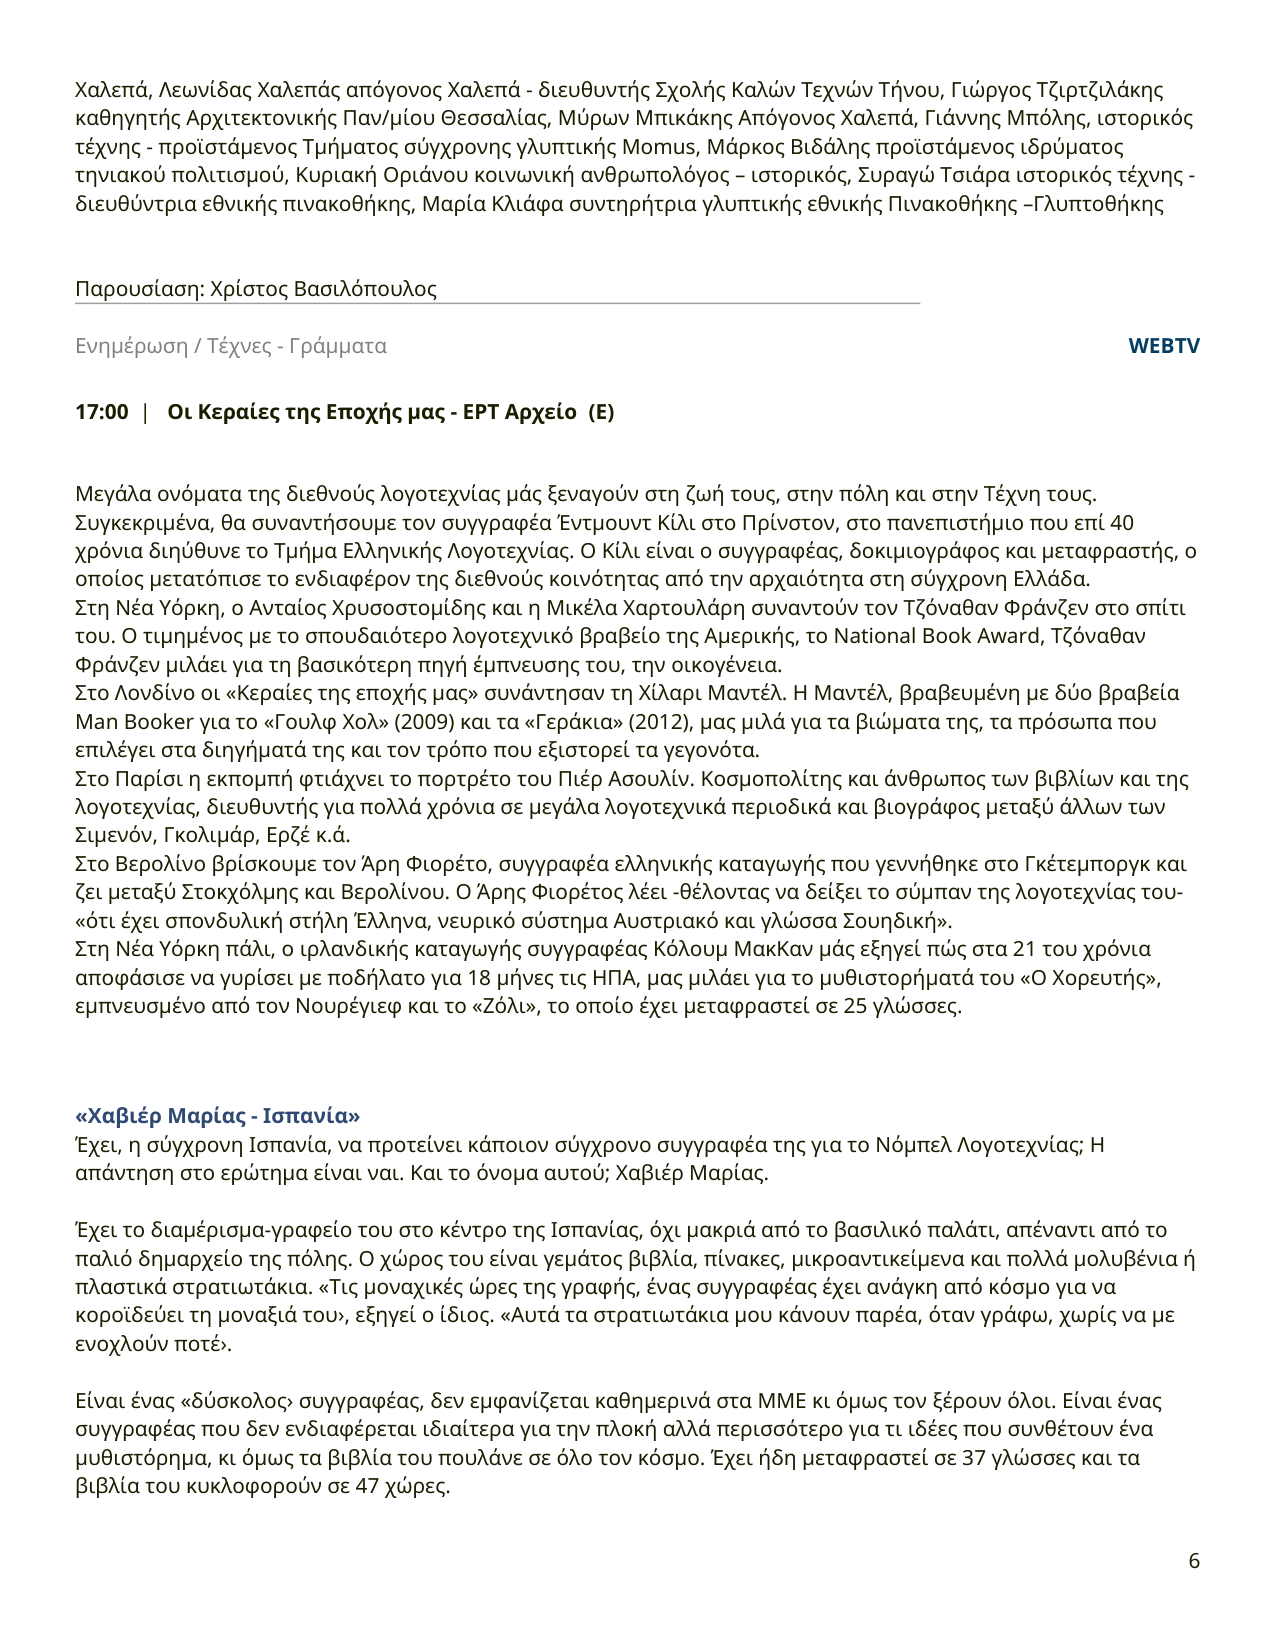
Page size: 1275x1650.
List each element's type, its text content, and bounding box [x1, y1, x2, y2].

table_header WEBTV [638, 331, 1200, 360]
text Μεγάλα ονόματα της διεθνούς λογοτεχνίας μάς ξεναγούν στη ζωή τους, στην πόλη και στην Τέχνη τους. Συγκεκριμένα, θα συναντήσουμε τον συγγραφέα Έντμουντ Κίλι στο Πρίνστον, στο πανεπιστήμιο που επί 40 χρόνια διηύθυνε το Τμήμα Ελληνικής Λογοτεχνίας. Ο Κίλι είναι ο συγγραφέας, δοκιμιογράφος και μεταφραστής, ο οποίος μετατόπισε το ενδιαφέρον της διεθνούς κοινότητας από την αρχαιότητα στη σύγχρονη Ελλάδα. Στη Νέα Υόρκη, ο Ανταίος Χρυσοστομίδης και η Μικέλα Χαρτουλάρη συναντούν τον Τζόναθαν Φράνζεν στο σπίτι του. Ο τιμημένος με το σπουδαιότερο λογοτεχνικό βραβείο της Αμερικής, το National Book Award, Τζόναθαν Φράνζεν μιλάει για τη βασικότερη πηγή έμπνευσης του, την οικογένεια. Στο Λονδίνο οι «Κεραίες της εποχής μας» συνάντησαν τη Χίλαρι Μαντέλ. Η Μαντέλ, βραβευμένη με δύο βραβεία Man Booker για το «Γουλφ Χολ» (2009) και τα «Γεράκια» (2012), μας μιλά για τα βιώματα της, τα πρόσωπα που επιλέγει στα διηγήματά της και τον τρόπο που εξιστορεί τα γεγονότα. Στο Παρίσι η εκπομπή φτιάχνει το πορτρέτο του Πιέρ Ασουλίν. Κοσμοπολίτης και άνθρωπος των βιβλίων και της λογοτεχνίας, διευθυντής για πολλά χρόνια σε μεγάλα λογοτεχνικά περιοδικά και βιογράφος μεταξύ άλλων των Σιμενόν, Γκολιμάρ, Ερζέ κ.ά. Στο Βερολίνο βρίσκουμε τον Άρη Φιορέτο, συγγραφέα ελληνικής καταγωγής που γεννήθηκε στο Γκέτεμποργκ και ζει μεταξύ Στοκχόλμης και Βερολίνου. Ο Άρης Φιορέτος λέει -θέλοντας να δείξει το σύμπαν της λογοτεχνίας του- «ότι έχει σπονδυλική στήλη Έλληνα, νευρικό σύστημα Αυστριακό και γλώσσα Σουηδική». Στη Νέα Υόρκη πάλι, ο ιρλανδικής καταγωγής συγγραφέας Κόλουμ ΜακΚαν μάς εξηγεί πώς στα 21 του χρόνια αποφάσισε να γυρίσει με ποδήλατο για 18 μήνες τις ΗΠΑ, μας μιλάει για το μυθιστορήματά του «Ο Χορευτής», εμπνευσμένο από τον Νουρέγιεφ και το «Ζόλι», το οποίο έχει μεταφραστεί σε 25 γλώσσες. [75, 479, 1200, 1019]
text «Χαβιέρ Μαρίας - Ισπανία» [75, 1044, 1200, 1130]
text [75, 75, 1200, 217]
text Παρουσίαση: Χρίστος Βασιλόπουλος [75, 217, 1200, 302]
text 17:00 | Οι Κεραίες της Εποχής μας - ΕΡΤ Αρχείο (E) [75, 360, 1200, 454]
table_header Ενημέρωση / Τέχνες - Γράμματα [75, 331, 637, 360]
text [75, 1130, 1200, 1528]
